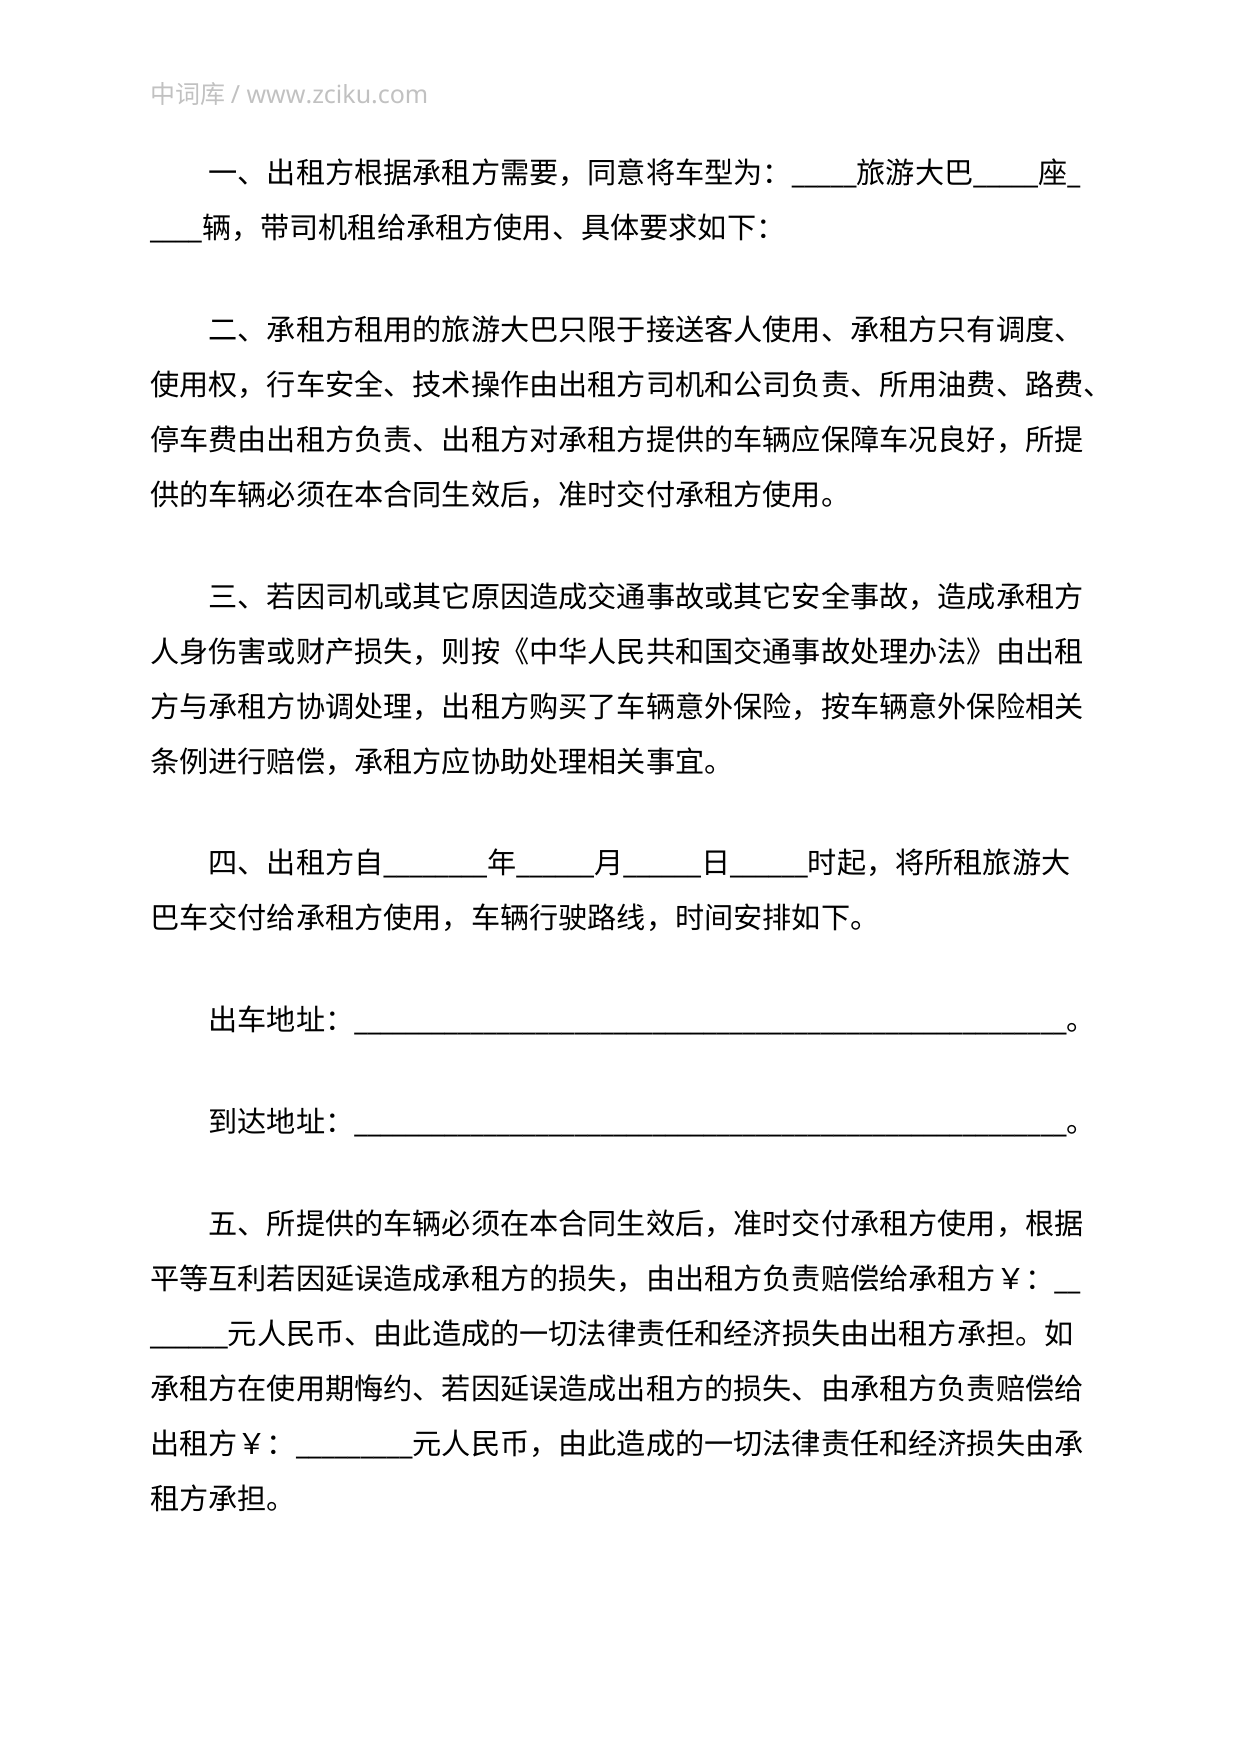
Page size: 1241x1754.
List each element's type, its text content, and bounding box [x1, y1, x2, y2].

text 出车地址：_______________________________________________________。 [150, 997, 1090, 1039]
text 到达地址：_______________________________________________________。 [150, 1099, 1090, 1141]
text 四、出租方自________年______月______日______时起，将所租旅游大巴车交付给承租方使用，车辆行驶路线，时间安排如下。 [150, 840, 1090, 937]
text 一、出租方根据承租方需要，同意将车型为：_____旅游大巴_____座_____辆，带司机租给承租方使用、具体要求如下： [150, 150, 1090, 247]
text 三、若因司机或其它原因造成交通事故或其它安全事故，造成承租方人身伤害或财产损失，则按《中华人民共和国交通事故处理办法》由出租方与承租方协调处理，出租方购买了车辆意外保险，按车辆意外保险相关条例进行赔偿，承租方应协助处理相关事宜。 [150, 573, 1090, 780]
text 五、所提供的车辆必须在本合同生效后，准时交付承租方使用，根据平等互利若因延误造成承租方的损失，由出租方负责赔偿给承租方￥：________元人民币、由此造成的一切法律责任和经济损失由出租方承担。如承租方在使用期悔约、若因延误造成出租方的损失、由承租方负责赔偿给出租方￥：_________元人民币，由此造成的一切法律责任和经济损失由承租方承担。 [150, 1201, 1090, 1518]
text 二、承租方租用的旅游大巴只限于接送客人使用、承租方只有调度、使用权，行车安全、技术操作由出租方司机和公司负责、所用油费、路费、停车费由出租方负责、出租方对承租方提供的车辆应保障车况良好，所提供的车辆必须在本合同生效后，准时交付承租方使用。 [150, 307, 1090, 514]
